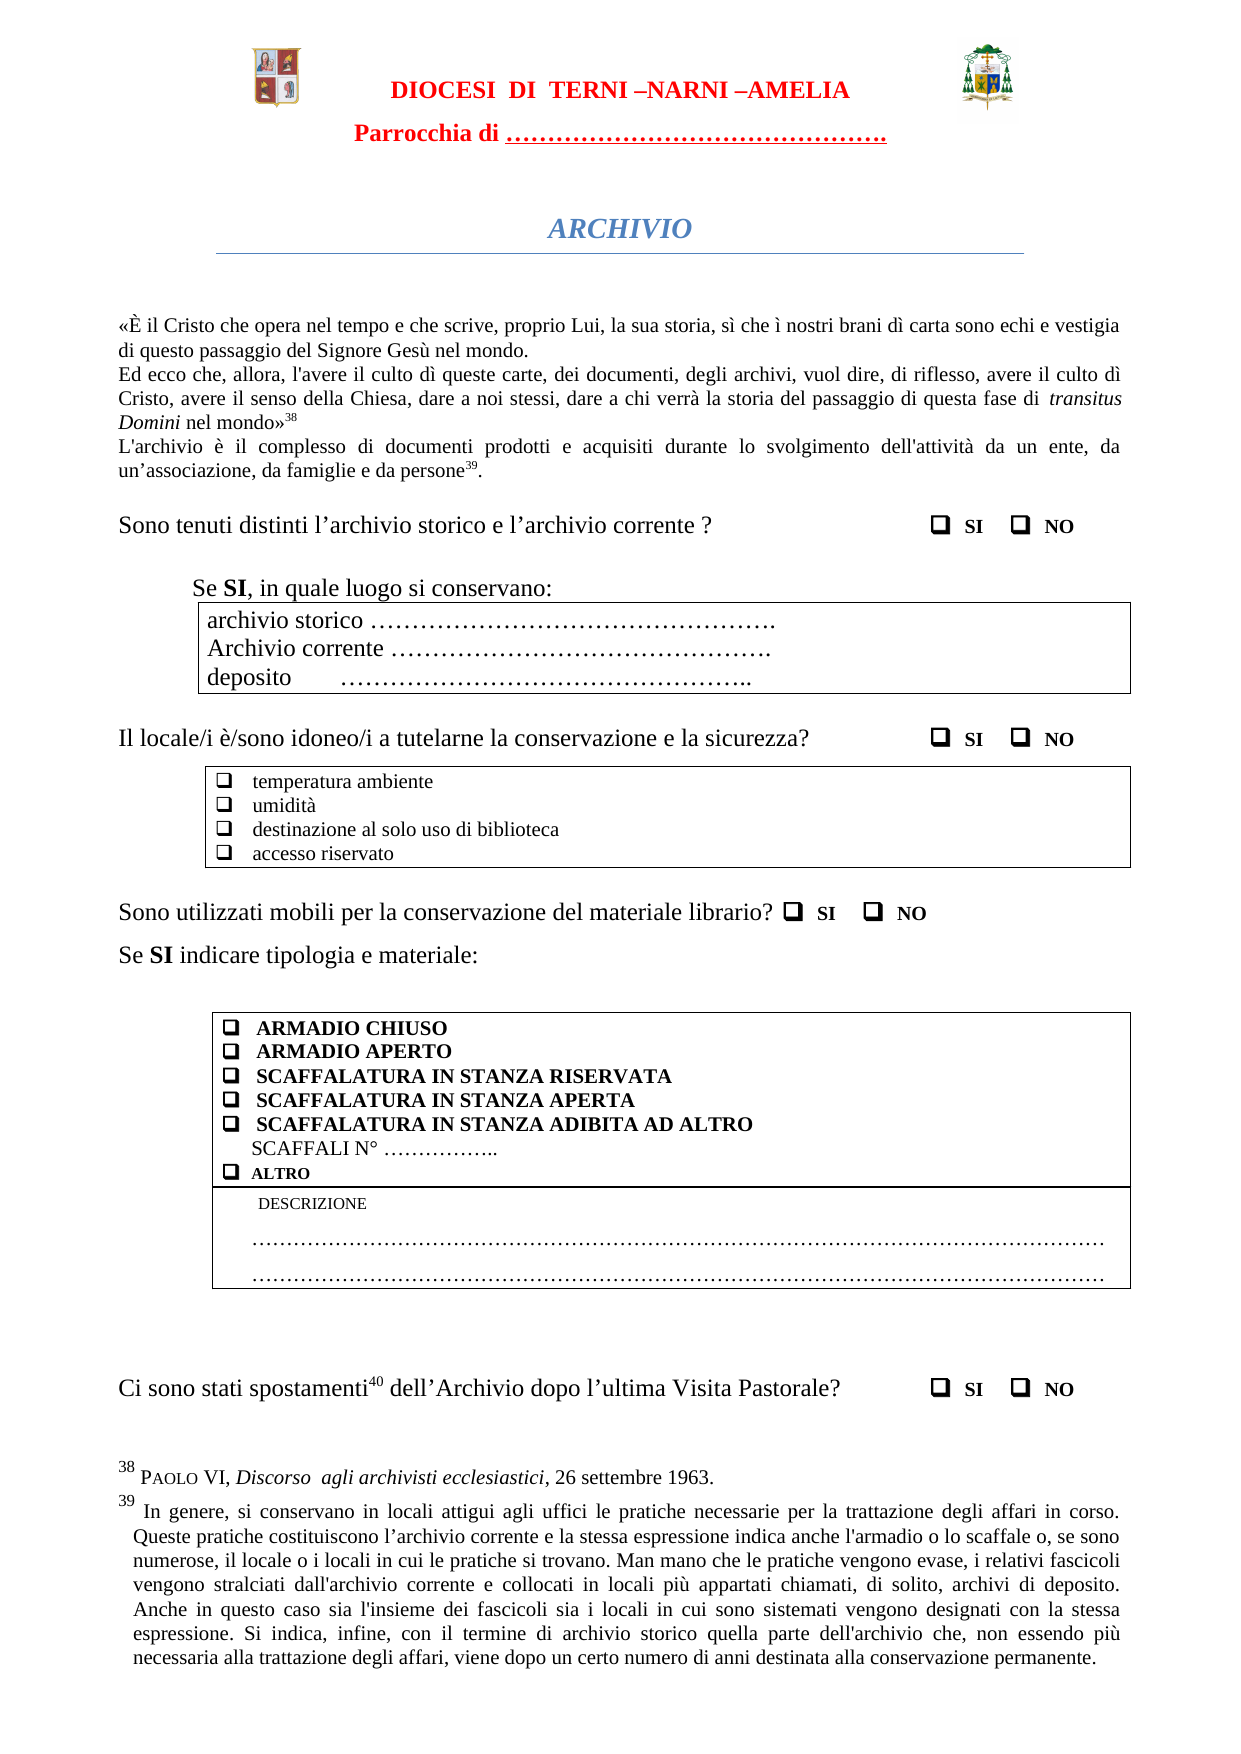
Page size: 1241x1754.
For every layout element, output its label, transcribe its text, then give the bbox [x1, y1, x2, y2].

text descrizione ………………………………………………………………………………………………………………………………………………………………………………………………………………………… [213, 1188, 1130, 1288]
text SCAFFALATURA IN STANZA ADIBITA AD ALTRO [213, 1108, 1130, 1133]
picture [251, 48, 302, 108]
text Ci sono stati spostamenti dell’Archivio dopo l’ultima Visita Pastorale? si no [118, 1373, 1122, 1402]
list altro [213, 1157, 1130, 1186]
text ARMADIO APERTO [213, 1036, 1130, 1060]
list temperatura ambiente [206, 767, 1130, 790]
text archivio storico …………………………………………. [199, 603, 1130, 630]
text ARCHIVIO [216, 211, 1024, 253]
list destinazione al solo uso di biblioteca [206, 814, 1130, 838]
text L'archivio è il complesso di documenti prodotti e acquisiti durante lo svolgimento dell'attività da un ente, da un’associazione, da famiglie e da persone. [118, 434, 1122, 482]
text SCAFFALATURA IN STANZA RISERVATA [213, 1060, 1130, 1084]
text Sono utilizzati mobili per la conservazione del materiale librario? si no [118, 897, 1122, 926]
text ARMADIO CHIUSO [213, 1013, 1130, 1036]
picture [956, 37, 1019, 124]
text Se SI indicare tipologia e materiale: [118, 940, 1122, 969]
text Il locale/i è/sono idoneo/i a tutelarne la conservazione e la sicurezza? si no [118, 723, 1122, 752]
text SCAFFALATURA IN STANZA APERTA [213, 1084, 1130, 1108]
text Sono tenuti distinti l’archivio storico e l’archivio corrente ? si no [118, 511, 1122, 539]
text deposito ………………………………………….. [199, 659, 1130, 693]
list accesso riservato [206, 838, 1130, 867]
text Archivio corrente ………………………………………. [199, 630, 1130, 659]
text Ed ecco che, allora, l'avere il culto dì queste carte, dei documenti, degli archivi, vuol dire, di riflesso, avere il culto dì Cristo, avere il senso della Chiesa, dare a noi stessi, dare a chi verrà la storia del passaggio di questa fase di transitus Domini nel mondo» [118, 362, 1122, 434]
text SCAFFALI N° …………….. [213, 1133, 1130, 1157]
list umidità [206, 790, 1130, 814]
text «È il Cristo che opera nel tempo e che scrive, proprio Lui, la sua storia, sì che ì nostri brani dì carta sono echi e vestigia di questo passaggio del Signore Gesù nel mondo. [118, 313, 1122, 362]
text Se SI, in quale luogo si conservano: [118, 573, 1122, 602]
